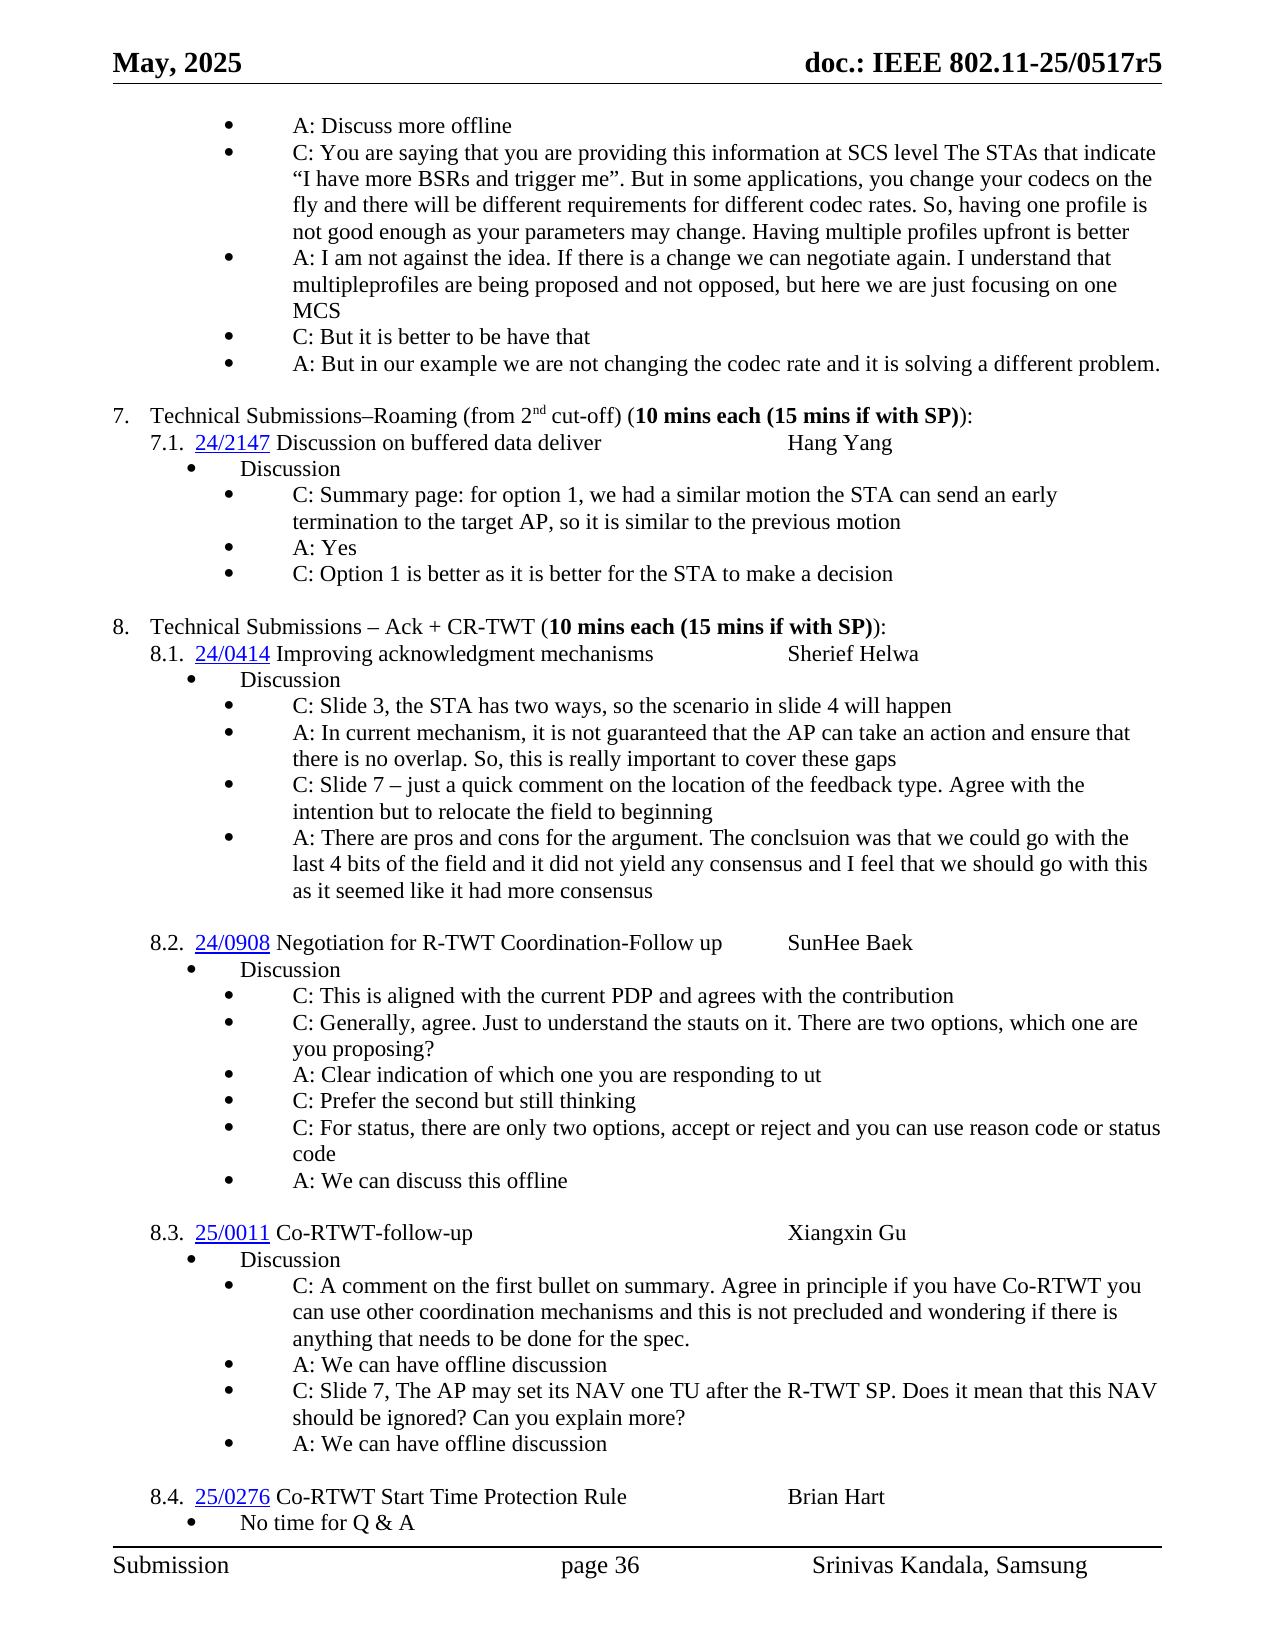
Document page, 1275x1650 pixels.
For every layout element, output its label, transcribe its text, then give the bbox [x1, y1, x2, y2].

list C: Option 1 is better as it is better for the STA to make a decision [225, 561, 1162, 587]
list C: Prefer the second but still thinking [225, 1088, 1162, 1114]
list A: We can have offline discussion [225, 1430, 1162, 1457]
list C: You are saying that you are providing this information at SCS level The STAs that indicate “I have more BSRs and trigger me”. But in some applications, you change your codecs on the fly and there will be different requirements for different codec rates. So, having one profile is not good enough as your parameters may change. Having multiple profiles upfront is better [225, 139, 1162, 244]
list A: But in our example we are not changing the codec rate and it is solving a different problem. [225, 350, 1162, 376]
list C: Generally, agree. Just to understand the stauts on it. There are two options, which one are you proposing? [225, 1008, 1162, 1061]
list A: Discuss more offline [225, 112, 1162, 139]
list 25/0011 Co-RTWT-follow-up Xiangxin Gu [150, 1219, 1162, 1246]
list A: I am not against the idea. If there is a change we can negotiate again. I understand that multipleprofiles are being proposed and not opposed, but here we are just focusing on one MCS [225, 244, 1162, 323]
list C: Slide 7 – just a quick comment on the location of the feedback type. Agree with the intention but to relocate the field to beginning [225, 771, 1162, 824]
list C: A comment on the first bullet on summary. Agree in principle if you have Co-RTWT you can use other coordination mechanisms and this is not precluded and wondering if there is anything that needs to be done for the spec. [225, 1272, 1162, 1351]
list A: In current mechanism, it is not guaranteed that the AP can take an action and ensure that there is no overlap. So, this is really important to cover these gaps [225, 719, 1162, 771]
list A: We can have offline discussion [225, 1351, 1162, 1377]
list C: But it is better to be have that [225, 323, 1162, 350]
list Discussion [187, 666, 1162, 692]
list A: Clear indication of which one you are responding to ut [225, 1061, 1162, 1088]
list 24/2147 Discussion on buffered data deliver Hang Yang [150, 429, 1162, 455]
list Discussion [187, 956, 1162, 982]
list C: Slide 3, the STA has two ways, so the scenario in slide 4 will happen [225, 692, 1162, 719]
list Technical Submissions – Ack + CR-TWT (10 mins each (15 mins if with SP)): [112, 613, 1162, 639]
list A: There are pros and cons for the argument. The conclsuion was that we could go with the last 4 bits of the field and it did not yield any consensus and I feel that we should go with this as it seemed like it had more consensus [225, 824, 1162, 903]
list 25/0276 Co-RTWT Start Time Protection Rule Brian Hart [150, 1483, 1162, 1509]
list Technical Submissions–Roaming (from 2nd cut-off) (10 mins each (15 mins if with SP)): [112, 402, 1162, 429]
list C: For status, there are only two options, accept or reject and you can use reason code or status code [225, 1114, 1162, 1167]
list 24/0414 Improving acknowledgment mechanisms Sherief Helwa [150, 639, 1162, 666]
list 24/0908 Negotiation for R-TWT Coordination-Follow up SunHee Baek [150, 929, 1162, 956]
list A: Yes [225, 534, 1162, 561]
list Discussion [187, 1246, 1162, 1272]
list Discussion [187, 455, 1162, 481]
list C: Summary page: for option 1, we had a similar motion the STA can send an early termination to the target AP, so it is similar to the previous motion [225, 481, 1162, 534]
list A: We can discuss this offline [225, 1167, 1162, 1193]
list No time for Q & A [187, 1509, 1162, 1536]
list C: This is aligned with the current PDP and agrees with the contribution [225, 982, 1162, 1008]
list C: Slide 7, The AP may set its NAV one TU after the R-TWT SP. Does it mean that this NAV should be ignored? Can you explain more? [225, 1377, 1162, 1430]
